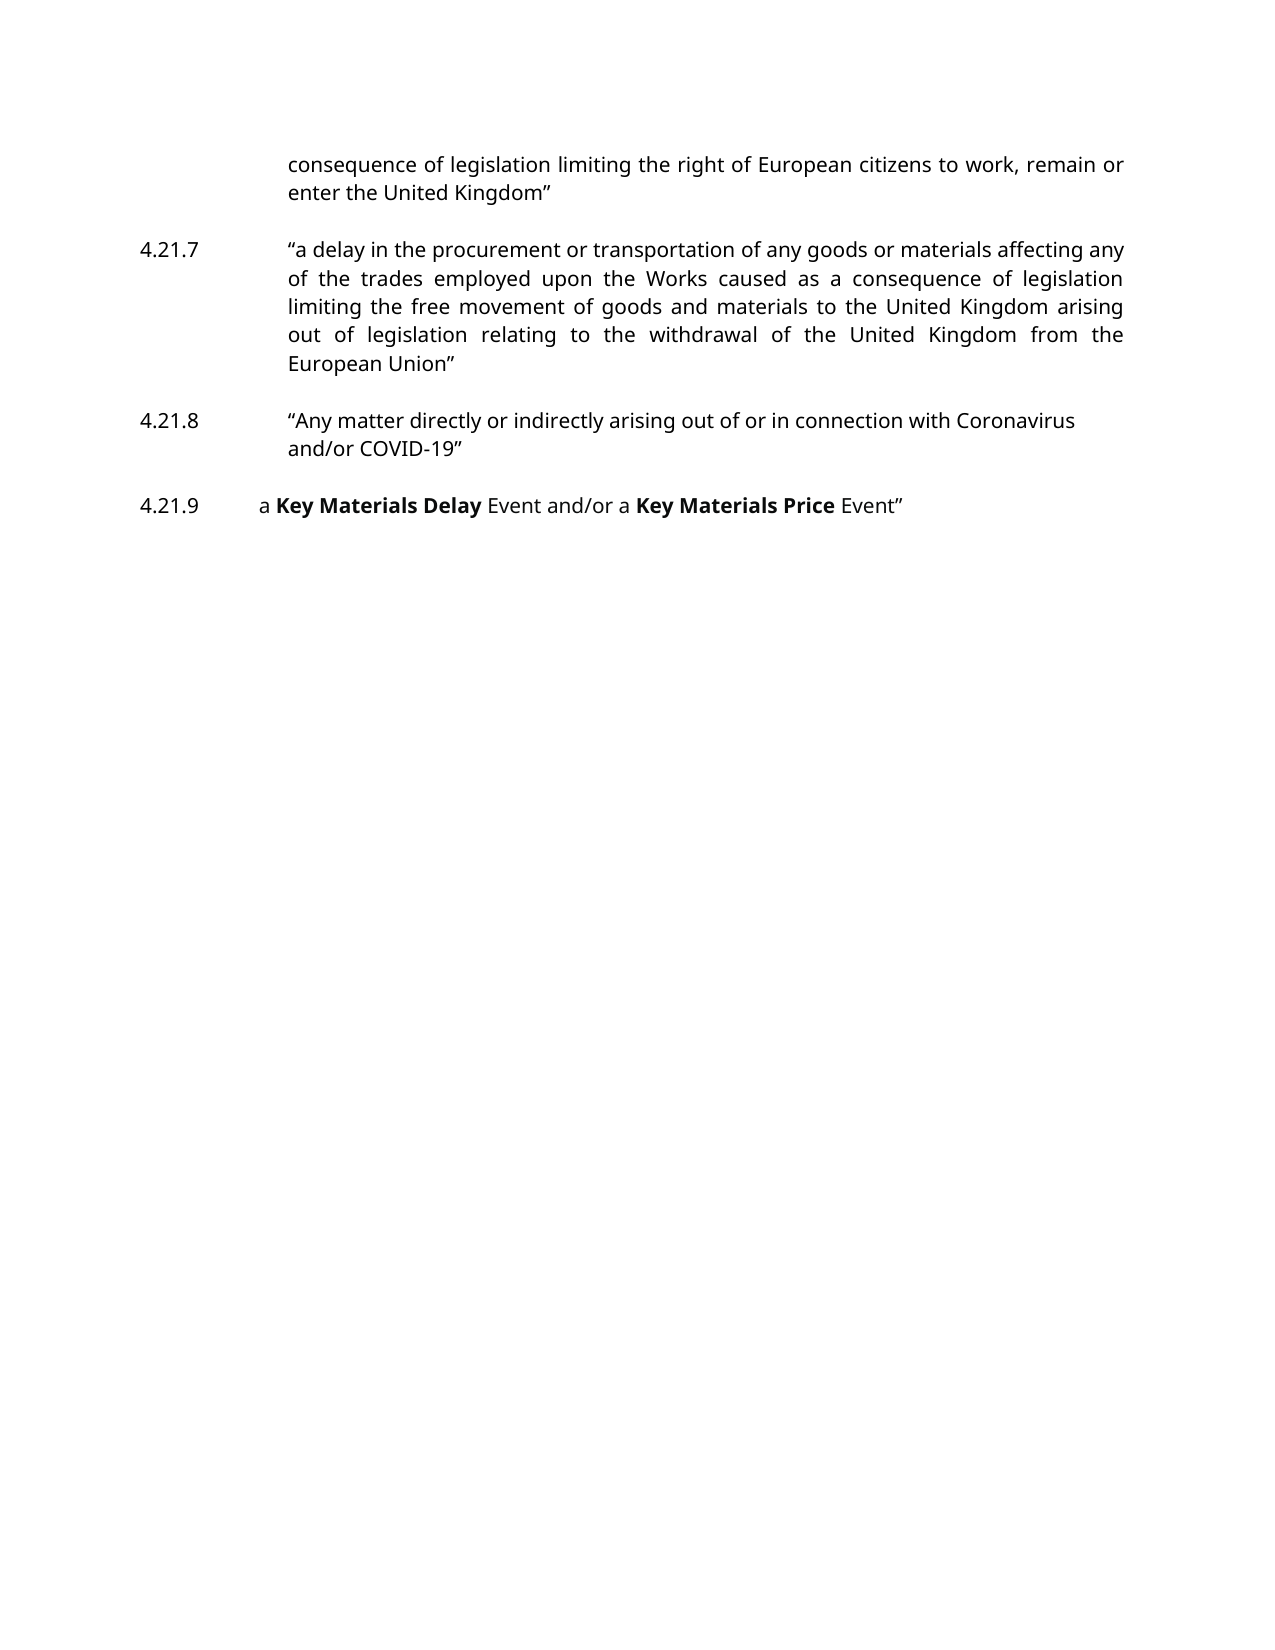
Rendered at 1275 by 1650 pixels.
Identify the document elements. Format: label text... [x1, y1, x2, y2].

list 4.21.8 “Any matter directly or indirectly arising out of or in connection with Coronavirus and/or COVID-19” [140, 406, 1125, 463]
text 4.21.9 a Key Materials Delay Event and/or a Key Materials Price Event” [140, 491, 1125, 520]
list 4.21.7 “a delay in the procurement or transportation of any goods or materials affecting any of the trades employed upon the Works caused as a consequence of legislation limiting the free movement of goods and materials to the United Kingdom arising out of legislation relating to the withdrawal of the United Kingdom from the European Union” [140, 235, 1125, 377]
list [140, 150, 1125, 207]
